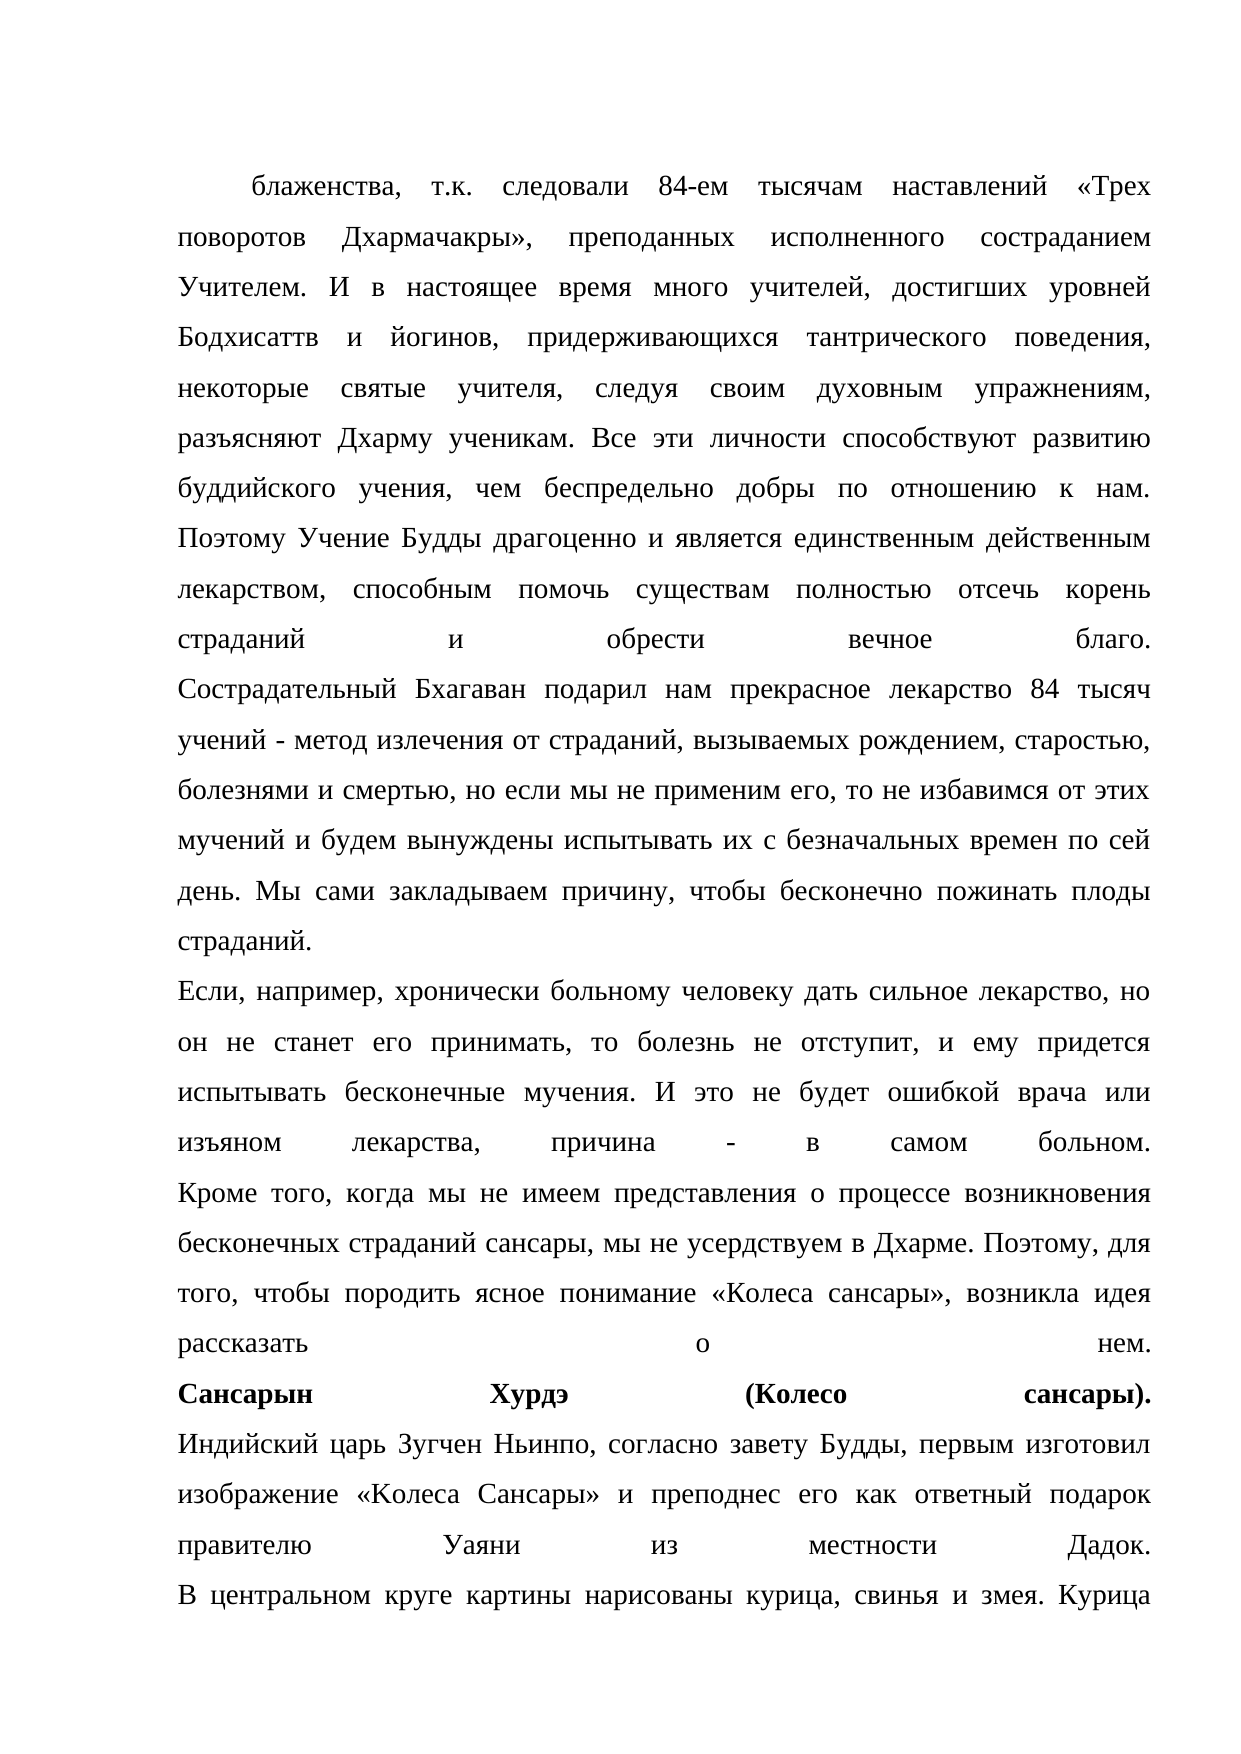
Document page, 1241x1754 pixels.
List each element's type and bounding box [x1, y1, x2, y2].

text [177, 168, 1152, 1611]
